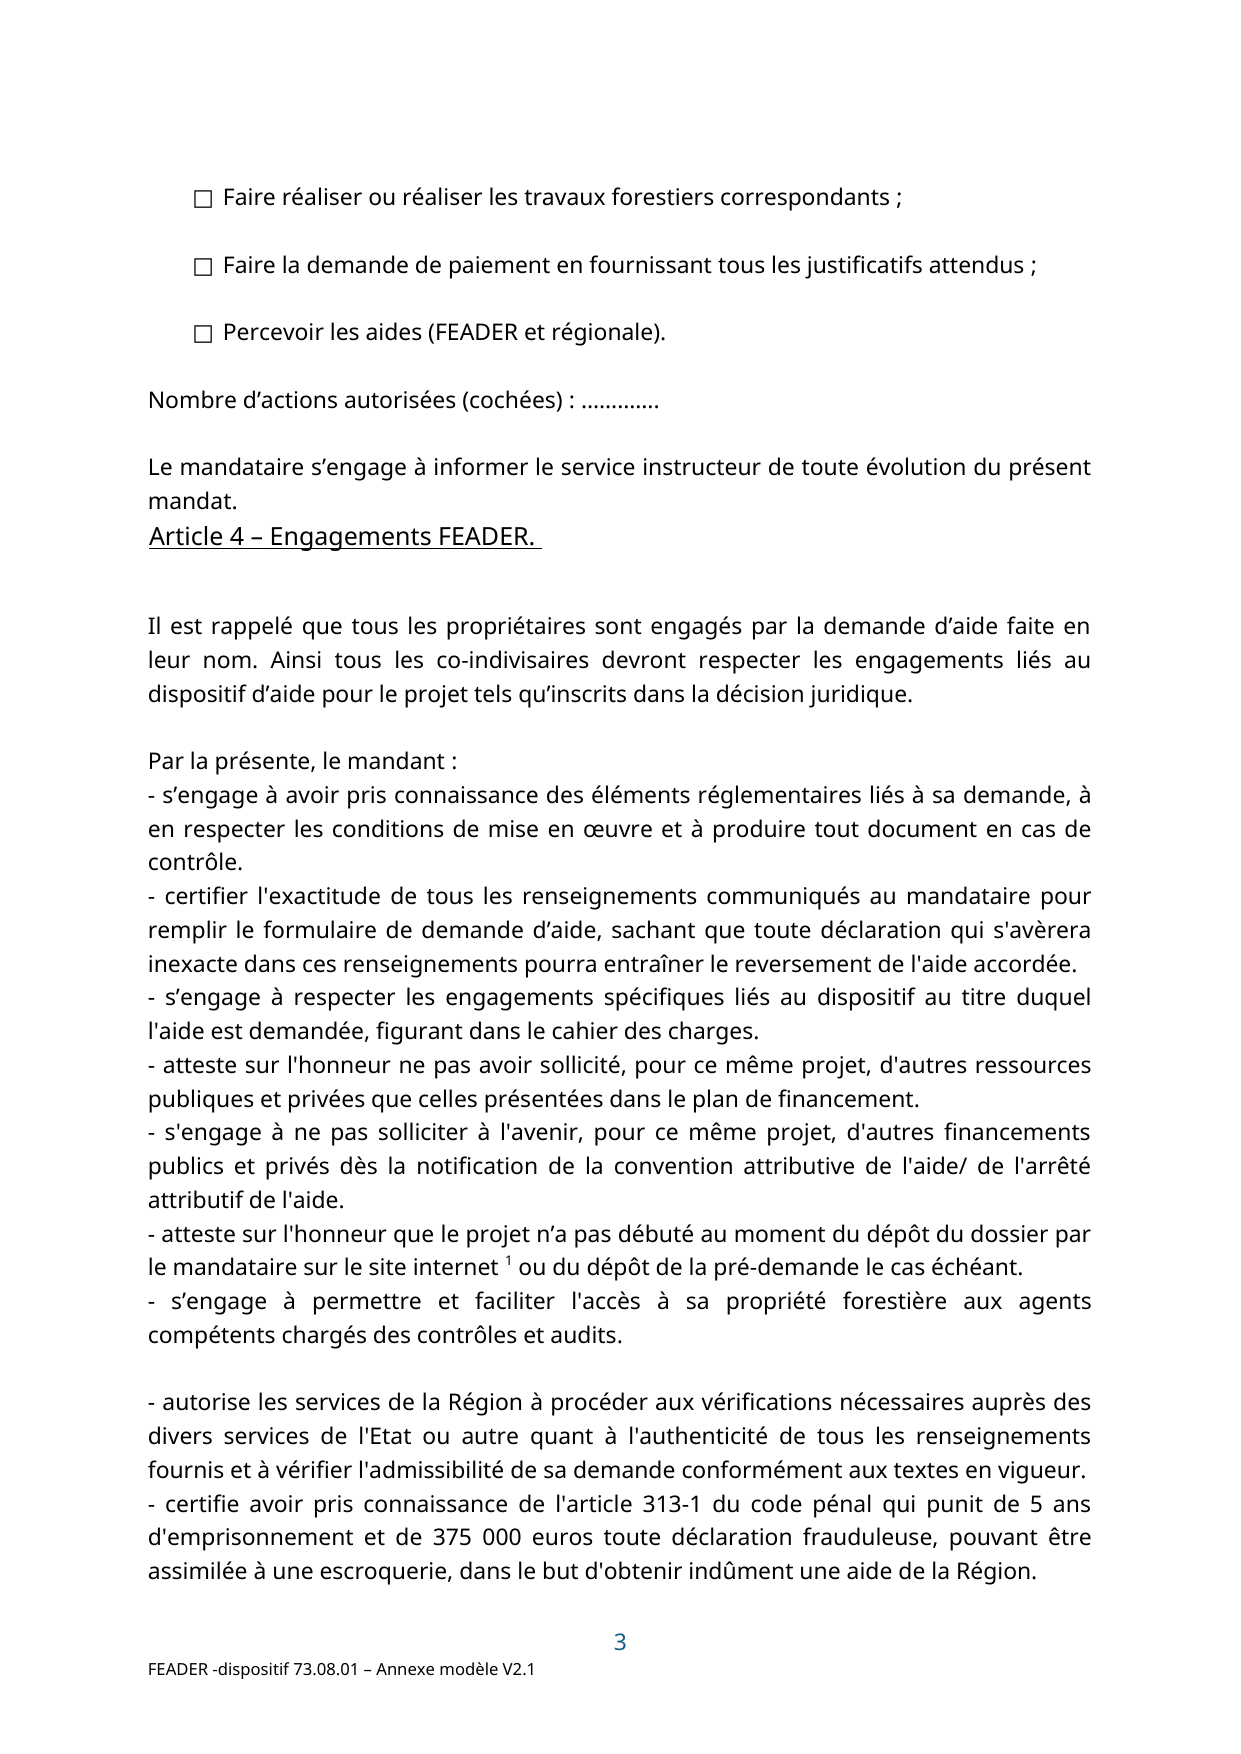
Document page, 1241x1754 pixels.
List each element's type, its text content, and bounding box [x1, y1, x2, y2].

text Il est rappelé que tous les propriétaires sont engagés par la demande d’aide faite en leur nom. Ainsi tous les co-indivisaires devront respecter les engagements liés au dispositif d’aide pour le projet tels qu’inscrits dans la décision juridique. [148, 610, 1093, 709]
text - certifie avoir pris connaissance de l'article 313-1 du code pénal qui punit de 5 ans d'emprisonnement et de 375 000 euros toute déclaration frauduleuse, pouvant être assimilée à une escroquerie, dans le but d'obtenir indûment une aide de la Région. [148, 1488, 1093, 1586]
text - certifier l'exactitude de tous les renseignements communiqués au mandataire pour remplir le formulaire de demande d’aide, sachant que toute déclaration qui s'avèrera inexacte dans ces renseignements pourra entraîner le reversement de l'aide accordée. [148, 880, 1093, 979]
text - autorise les services de la Région à procéder aux vérifications nécessaires auprès des divers services de l'Etat ou autre quant à l'authenticité de tous les renseignements fournis et à vérifier l'admissibilité de sa demande conformément aux textes en vigueur. [148, 1386, 1093, 1485]
subtitle Article 4 – Engagements FEADER. [149, 519, 1093, 553]
text - s'engage à ne pas solliciter à l'avenir, pour ce même projet, d'autres financements publics et privés dès la notification de la convention attributive de l'aide/ de l'arrêté attributif de l'aide. [148, 1116, 1093, 1215]
text - atteste sur l'honneur que le projet n’a pas débuté au moment du dépôt du dossier par le mandataire sur le site internet 1 ou du dépôt de la pré-demande le cas échéant. [148, 1218, 1093, 1283]
text - s’engage à permettre et faciliter l'accès à sa propriété forestière aux agents compétents chargés des contrôles et audits. [148, 1285, 1093, 1350]
text Par la présente, le mandant : [148, 745, 1093, 776]
text Le mandataire s’engage à informer le service instructeur de toute évolution du présent mandat. [148, 451, 1093, 516]
list □ Faire réaliser ou réaliser les travaux forestiers correspondants ; [192, 181, 1093, 213]
list □ Faire la demande de paiement en fournissant tous les justificatifs attendus ; [192, 249, 1093, 280]
list □ Percevoir les aides (FEADER et régionale). [192, 316, 1093, 348]
text - atteste sur l'honneur ne pas avoir sollicité, pour ce même projet, d'autres ressources publiques et privées que celles présentées dans le plan de financement. [148, 1049, 1093, 1114]
text Nombre d’actions autorisées (cochées) : …………. [148, 384, 1093, 415]
text - s’engage à avoir pris connaissance des éléments réglementaires liés à sa demande, à en respecter les conditions de mise en œuvre et à produire tout document en cas de contrôle. [148, 779, 1093, 878]
text - s’engage à respecter les engagements spécifiques liés au dispositif au titre duquel l'aide est demandée, figurant dans le cahier des charges. [148, 981, 1093, 1046]
